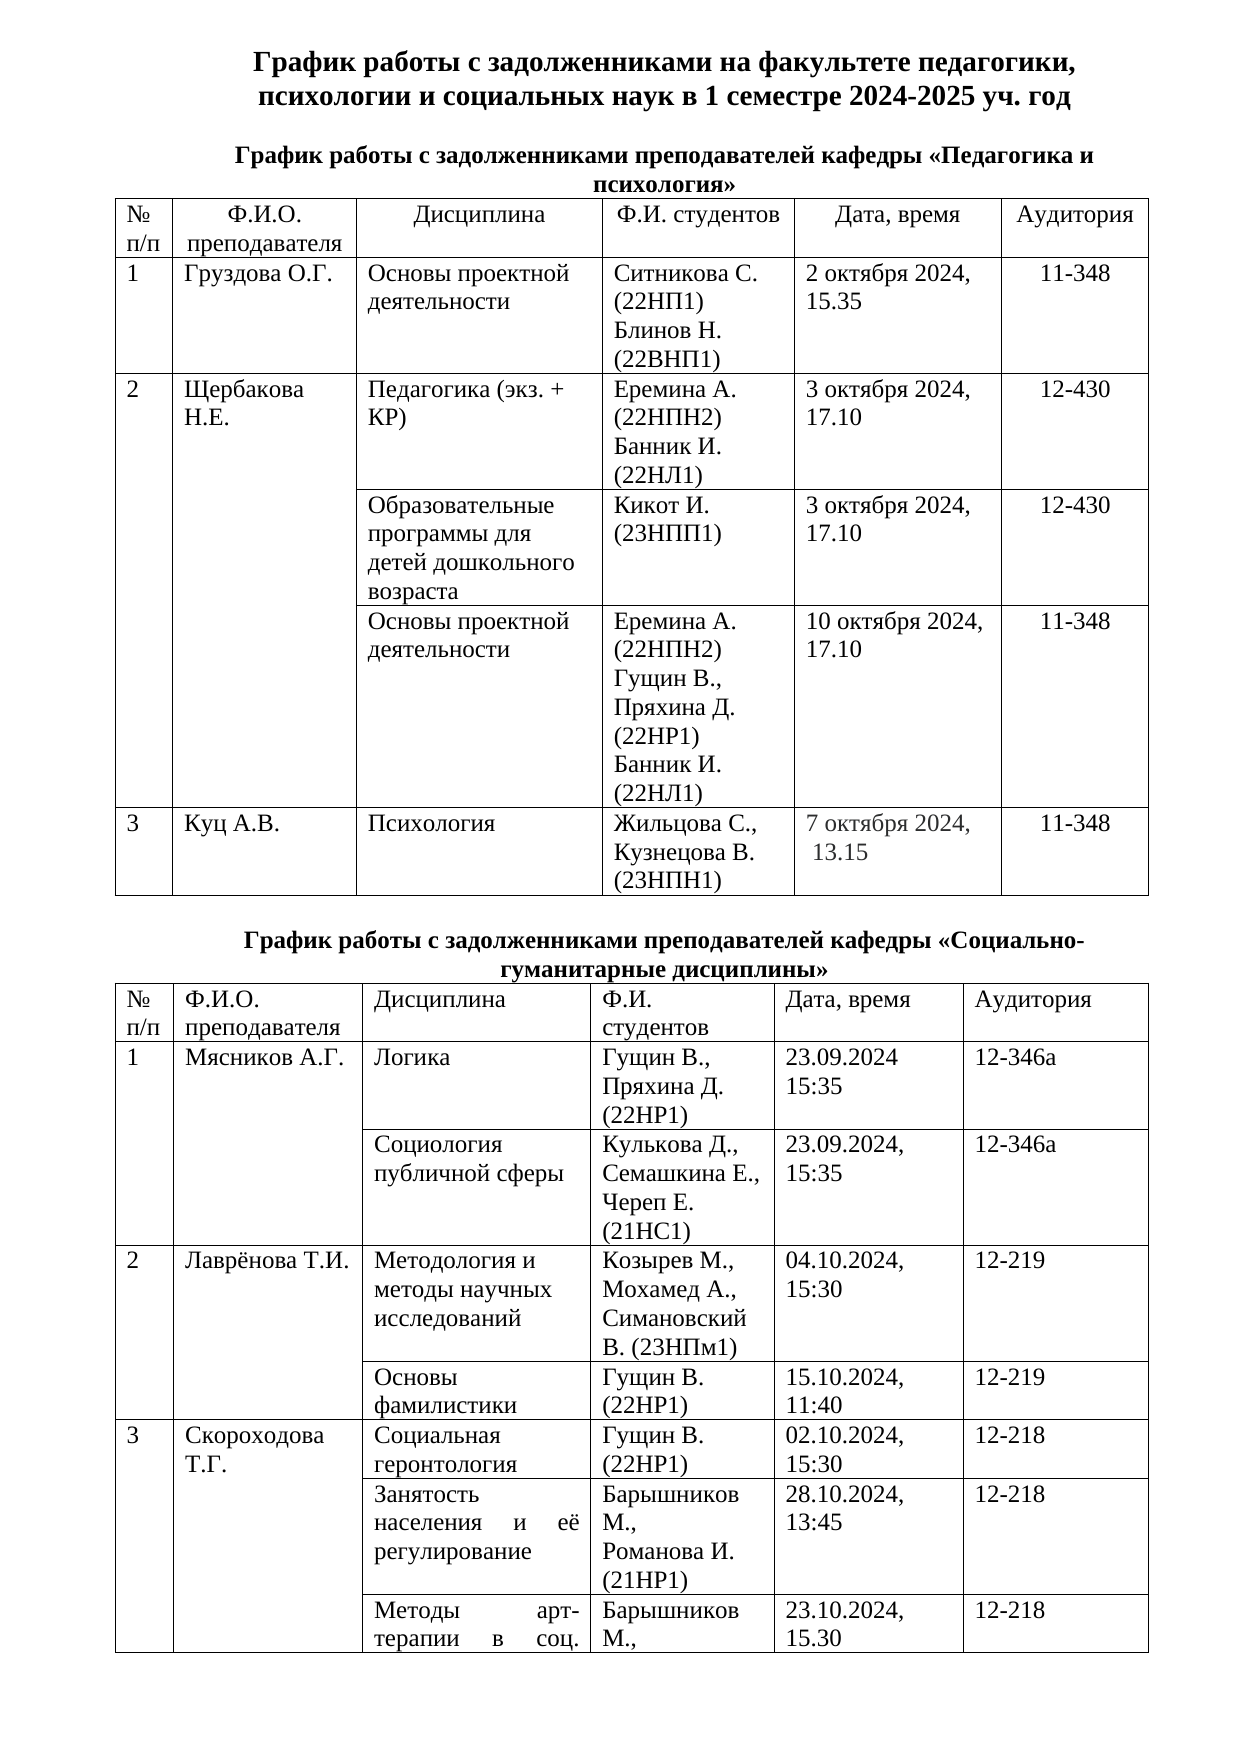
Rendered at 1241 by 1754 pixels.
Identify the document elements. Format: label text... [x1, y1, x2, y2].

table_cell 11-348 [1002, 808, 1148, 895]
table_cell 1 [116, 1042, 173, 1244]
table_cell Социология публичной сферы [363, 1130, 590, 1244]
table_cell 2 [116, 374, 172, 807]
table_cell 7 октября 2024, 13.15 [795, 808, 1001, 895]
table_cell 12-219 [964, 1362, 1148, 1419]
table_cell 3 [116, 808, 172, 895]
table_cell 12-219 [964, 1246, 1148, 1361]
table_cell 12-218 [964, 1479, 1148, 1594]
table_cell Методы арт-терапии в соц. сопровождении клиентов [363, 1595, 590, 1652]
table_cell 12-346а [964, 1042, 1148, 1128]
table_header Ф.И.О. преподавателя [173, 199, 356, 257]
table_cell 11-348 [1002, 606, 1148, 807]
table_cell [591, 1595, 774, 1652]
table_cell 12-346а [964, 1130, 1148, 1244]
table_cell Основы проектной деятельности [357, 258, 602, 373]
table_cell Методология и методы научных исследований [363, 1246, 590, 1361]
table_cell Ситникова С. (22НП1) Блинов Н. (22ВНП1) [603, 258, 794, 373]
table_cell Кикот И. (23НПП1) [603, 490, 794, 605]
table_header Аудитория [1002, 199, 1148, 257]
subtitle График работы с задолженниками на факультете педагогики, психологии и социальных наук в 1 семестре 2024-2025 уч. год [177, 44, 1152, 111]
table_header Дисциплина [363, 984, 590, 1041]
text График работы с задолженниками преподавателей кафедры «Социально-гуманитарные дисциплины» [177, 925, 1152, 983]
text График работы с задолженниками преподавателей кафедры «Педагогика и психология» [177, 141, 1152, 198]
table_cell Лаврёнова Т.И. [174, 1246, 362, 1419]
table_cell 3 октября 2024, 17.10 [795, 374, 1001, 489]
table_header Аудитория [964, 984, 1148, 1041]
table_header Дата, время [775, 984, 963, 1041]
table_cell Гущин В. (22НР1) [591, 1420, 774, 1478]
table_cell Еремина А. (22НПН2) Банник И. (22НЛ1) [603, 374, 794, 489]
table_cell Образовательные программы для детей дошкольного возраста [357, 490, 602, 605]
table_cell 02.10.2024, 15:30 [775, 1420, 963, 1478]
table_cell 11-348 [1002, 258, 1148, 373]
table_cell 2 [116, 1246, 173, 1419]
table_cell 12-430 [1002, 374, 1148, 489]
table_cell 12-218 [964, 1595, 1148, 1652]
table_cell Педагогика (экз. + КР) [357, 374, 602, 489]
table_cell 3 [116, 1420, 173, 1652]
table_cell 23.09.2024 15:35 [775, 1042, 963, 1128]
table_cell Занятость населения и её регулирование [363, 1479, 590, 1594]
table_header Ф.И.О. преподавателя [174, 984, 362, 1041]
table_cell Основы фамилистики [363, 1362, 590, 1419]
table_cell Логика [363, 1042, 590, 1128]
table_cell 23.09.2024, 15:35 [775, 1130, 963, 1244]
table_cell Мясников А.Г. [174, 1042, 362, 1244]
table_header № п/п [116, 199, 172, 257]
table_cell Скороходова Т.Г. [174, 1420, 362, 1652]
table_header № п/п [116, 984, 173, 1041]
table_cell 04.10.2024, 15:30 [775, 1246, 963, 1361]
table_cell 3 октября 2024, 17.10 [795, 490, 1001, 605]
table_cell Кулькова Д., Семашкина Е., Череп Е. (21НС1) [591, 1130, 774, 1244]
table_cell Гущин В. (22НР1) [591, 1362, 774, 1419]
table_header Ф.И. студентов [603, 199, 794, 257]
table_header Дисциплина [357, 199, 602, 257]
table_cell Козырев М., Мохамед А., Симановский В. (23НПм1) [591, 1246, 774, 1361]
table_cell 1 [116, 258, 172, 373]
table_cell Социальная геронтология [363, 1420, 590, 1478]
table_cell Барышников М., Романова И. (21НР1) [591, 1479, 774, 1594]
table_cell 12-430 [1002, 490, 1148, 605]
table_cell 28.10.2024, 13:45 [775, 1479, 963, 1594]
table_cell 2 октября 2024, 15.35 [795, 258, 1001, 373]
table_cell 15.10.2024, 11:40 [775, 1362, 963, 1419]
table_cell Щербакова Н.Е. [173, 374, 356, 807]
table_cell Основы проектной деятельности [357, 606, 602, 807]
table_cell Груздова О.Г. [173, 258, 356, 373]
table_cell 12-218 [964, 1420, 1148, 1478]
table_cell Еремина А. (22НПН2) Гущин В., Пряхина Д. (22НР1) Банник И. (22НЛ1) [603, 606, 794, 807]
table_cell Психология [357, 808, 602, 895]
table_cell Жильцова С., Кузнецова В. (23НПН1) [603, 808, 794, 895]
table_header Дата, время [795, 199, 1001, 257]
table_cell 10 октября 2024, 17.10 [795, 606, 1001, 807]
table_cell 23.10.2024, 15.30 [775, 1595, 963, 1652]
table_cell Куц А.В. [173, 808, 356, 895]
table_cell Гущин В., Пряхина Д. (22НР1) [591, 1042, 774, 1128]
table_header Ф.И. студентов [591, 984, 774, 1041]
